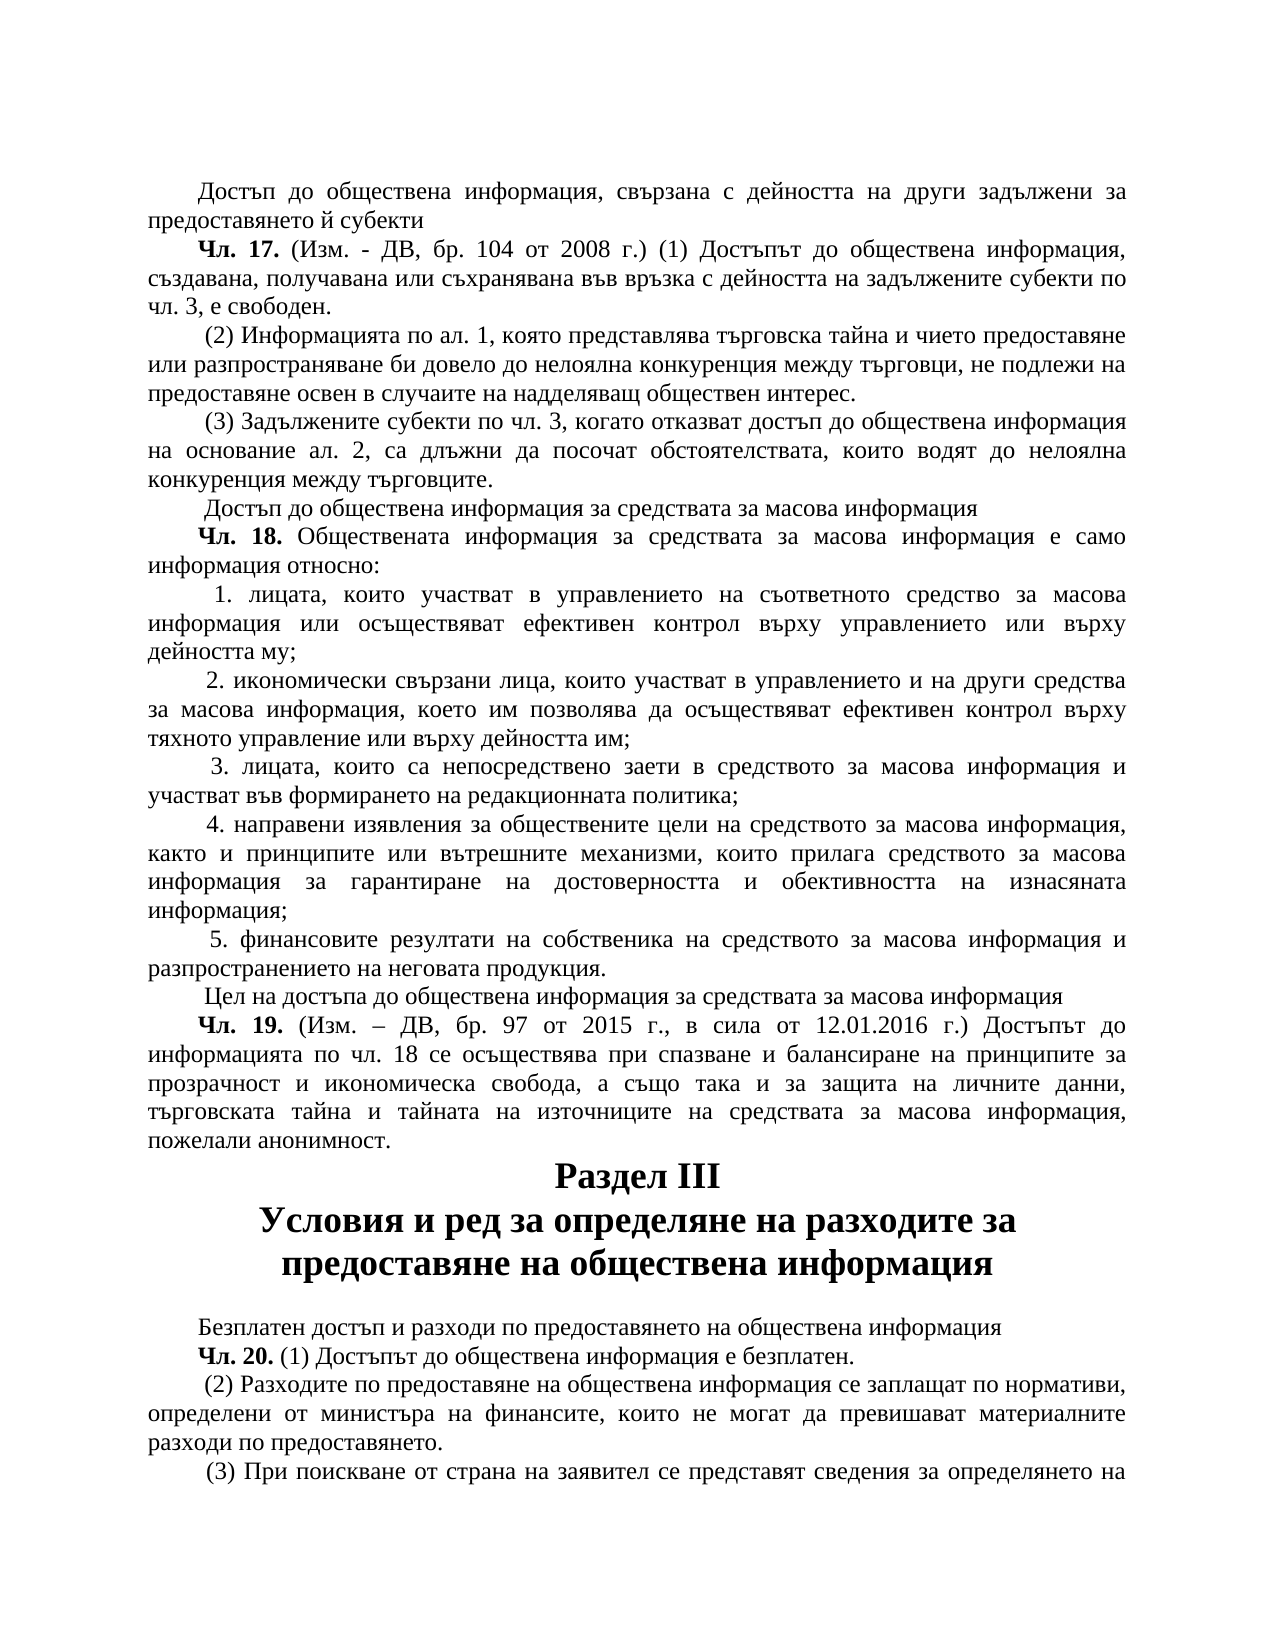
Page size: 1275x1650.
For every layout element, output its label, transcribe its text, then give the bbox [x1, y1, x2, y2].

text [148, 1456, 1127, 1484]
text 2. икономически свързани лица, които участват в управлението и на други средства за масова информация, което им позволява да осъществяват ефективен контрол върху тяхното управление или върху дейността им; [148, 665, 1127, 751]
text 1. лицата, които участват в управлението на съответното средство за масова информация или осъществяват ефективен контрол върху управлението или върху дейността му; [148, 579, 1127, 665]
text Достъп до обществена информация за средствата за масова информация [148, 493, 1127, 521]
text Безплатен достъп и разходи по предоставянето на обществена информация [148, 1312, 1127, 1341]
text Цел на достъпа до обществена информация за средствата за масова информация [148, 981, 1127, 1010]
text Чл. 19. (Изм. – ДВ, бр. 97 от 2015 г., в сила от 12.01.2016 г.) Достъпът до информацията по чл. 18 се осъществява при спазване и балансиране на принципите за прозрачност и икономическа свобода, а също така и за защита на личните данни, търговската тайна и тайната на източниците на средствата за масова информация, пожелали анонимност. [148, 1010, 1127, 1154]
text Условия и ред за определяне на разходите за предоставяне на обществена информация [148, 1197, 1127, 1283]
text 3. лицата, които са непосредствено заети в средството за масова информация и участват във формирането на редакционната политика; [148, 751, 1127, 809]
text 5. финансовите резултати на собственика на средството за масова информация и разпространението на неговата продукция. [148, 924, 1127, 981]
text Чл. 18. Обществената информация за средствата за масова информация е само информация относно: [148, 521, 1127, 579]
text Достъп до обществена информация, свързана с дейността на други задължени за предоставянето й субекти [148, 176, 1127, 234]
text Чл. 20. (1) Достъпът до обществена информация е безплатен. [148, 1341, 1127, 1369]
text Чл. 17. (Изм. - ДВ, бр. 104 от 2008 г.) (1) Достъпът до обществена информация, създавана, получавана или съхранявана във връзка с дейността на задължените субекти по чл. 3, е свободен. [148, 234, 1127, 320]
text Раздел III [148, 1154, 1127, 1197]
text (2) Информацията по ал. 1, която представлява търговска тайна и чието предоставяне или разпространяване би довело до нелоялна конкуренция между търговци, не подлежи на предоставяне освен в случаите на надделяващ обществен интерес. [148, 320, 1127, 406]
text (3) Задължените субекти по чл. 3, когато отказват достъп до обществена информация на основание ал. 2, са длъжни да посочат обстоятелствата, които водят до нелоялна конкуренция между търговците. [148, 406, 1127, 493]
text 4. направени изявления за обществените цели на средството за масова информация, както и принципите или вътрешните механизми, които прилага средството за масова информация за гарантиране на достоверността и обективността на изнасяната информация; [148, 809, 1127, 924]
text (2) Разходите по предоставяне на обществена информация се заплащат по нормативи, определени от министъра на финансите, които не могат да превишават материалните разходи по предоставянето. [148, 1369, 1127, 1456]
